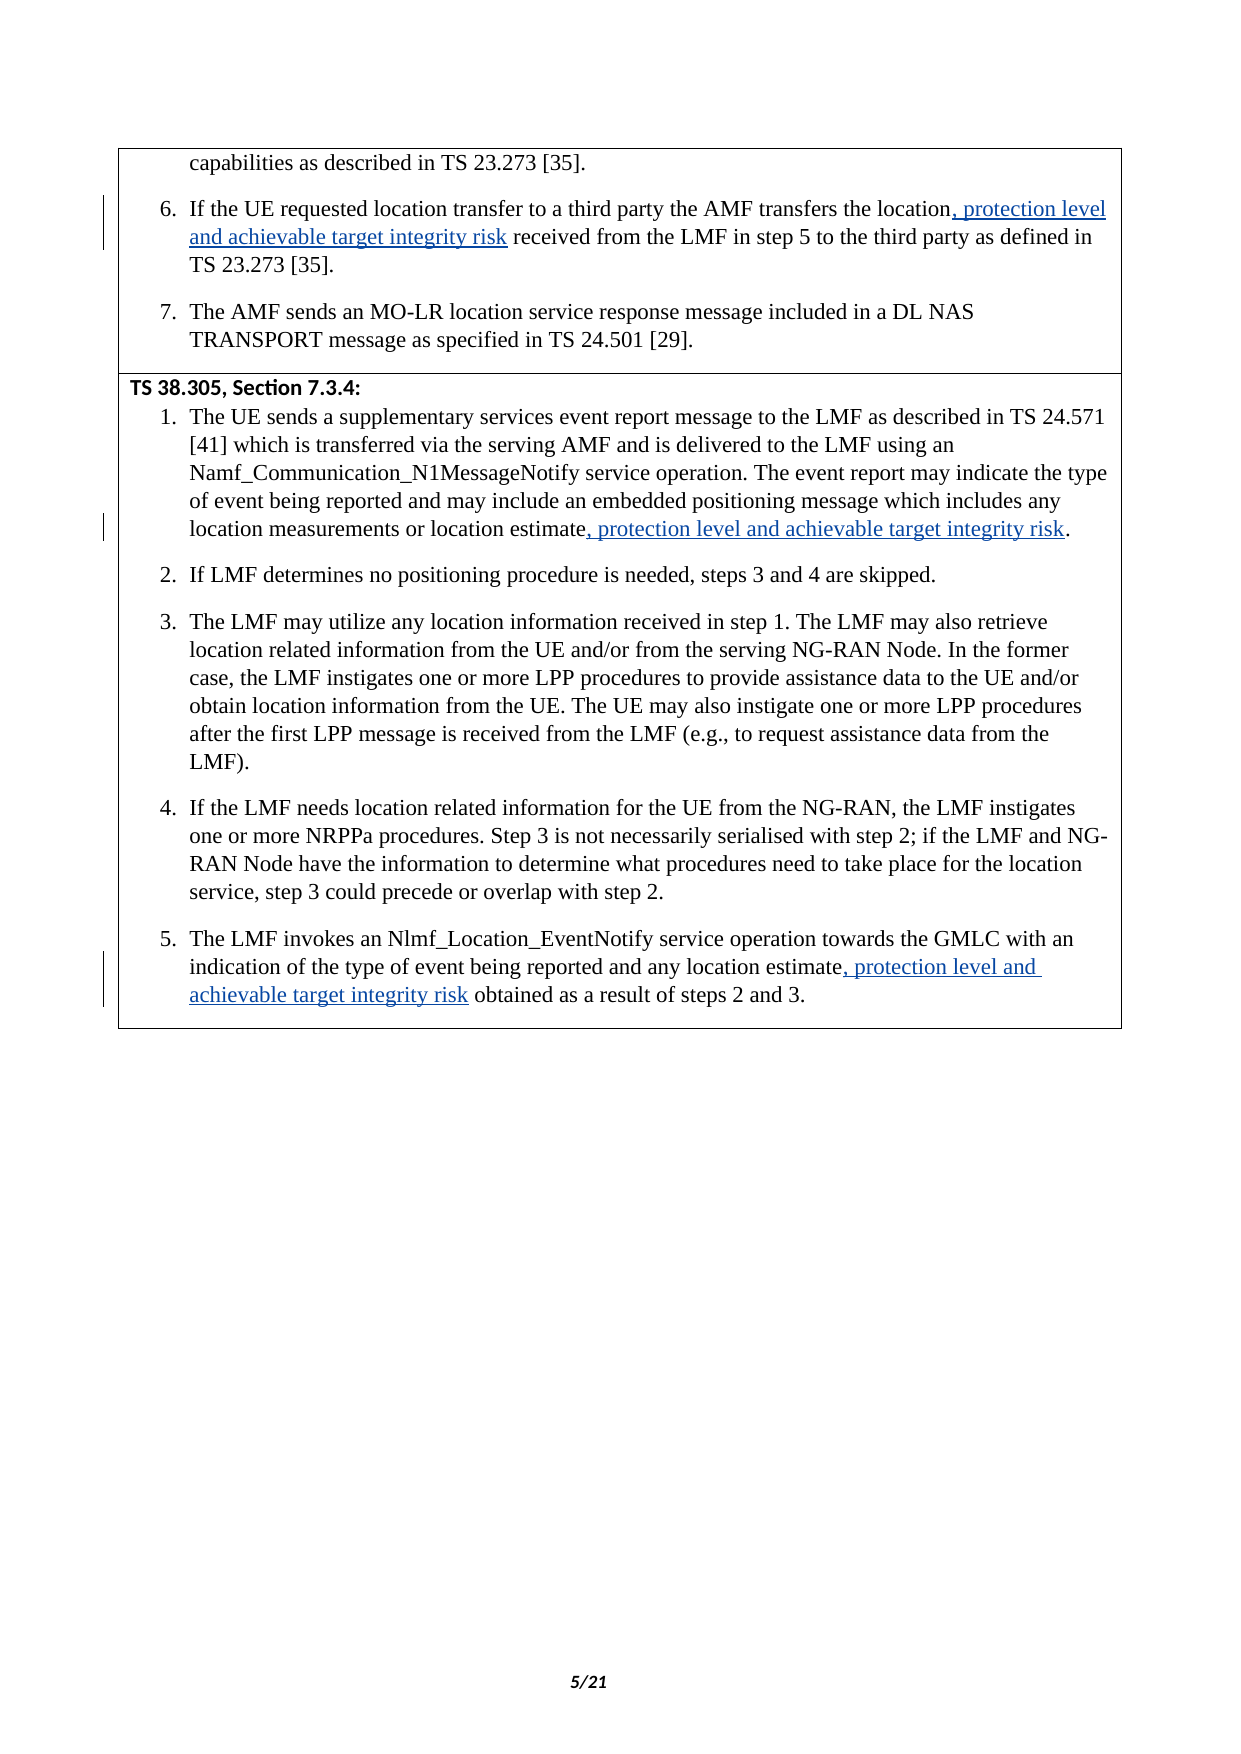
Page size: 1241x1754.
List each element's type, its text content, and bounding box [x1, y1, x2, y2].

table_cell TS 38.305, Section 7.3.4: 1. The UE sends a supplementary services event report message to the LMF as described in TS 24.571 [41] which is transferred via the serving AMF and is delivered to the LMF using an Namf_Communication_N1MessageNotify service operation. The event report may indicate the type of event being reported and may include an embedded positioning message which includes any location measurements or location estimate. 2. If LMF determines no positioning procedure is needed, steps 3 and 4 are skipped. 3. The LMF may utilize any location information received in step 1. The LMF may also retrieve location related information from the UE and/or from the serving NG-RAN Node. In the former case, the LMF instigates one or more LPP procedures to provide assistance data to the UE and/or obtain location information from the UE. The UE may also instigate one or more LPP procedures after the first LPP message is received from the LMF (e.g., to request assistance data from the LMF). 4. If the LMF needs location related information for the UE from the NG-RAN, the LMF instigates one or more NRPPa procedures. Step 3 is not necessarily serialised with step 2; if the LMF and NG-RAN Node have the information to determine what procedures need to take place for the location service, step 3 could precede or overlap with step 2. 5. The LMF invokes an Nlmf_Location_EventNotify service operation towards the GMLC with an indication of the type of event being reported and any location estimate obtained as a result of steps 2 and 3. [119, 374, 1121, 1027]
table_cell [119, 149, 1121, 372]
